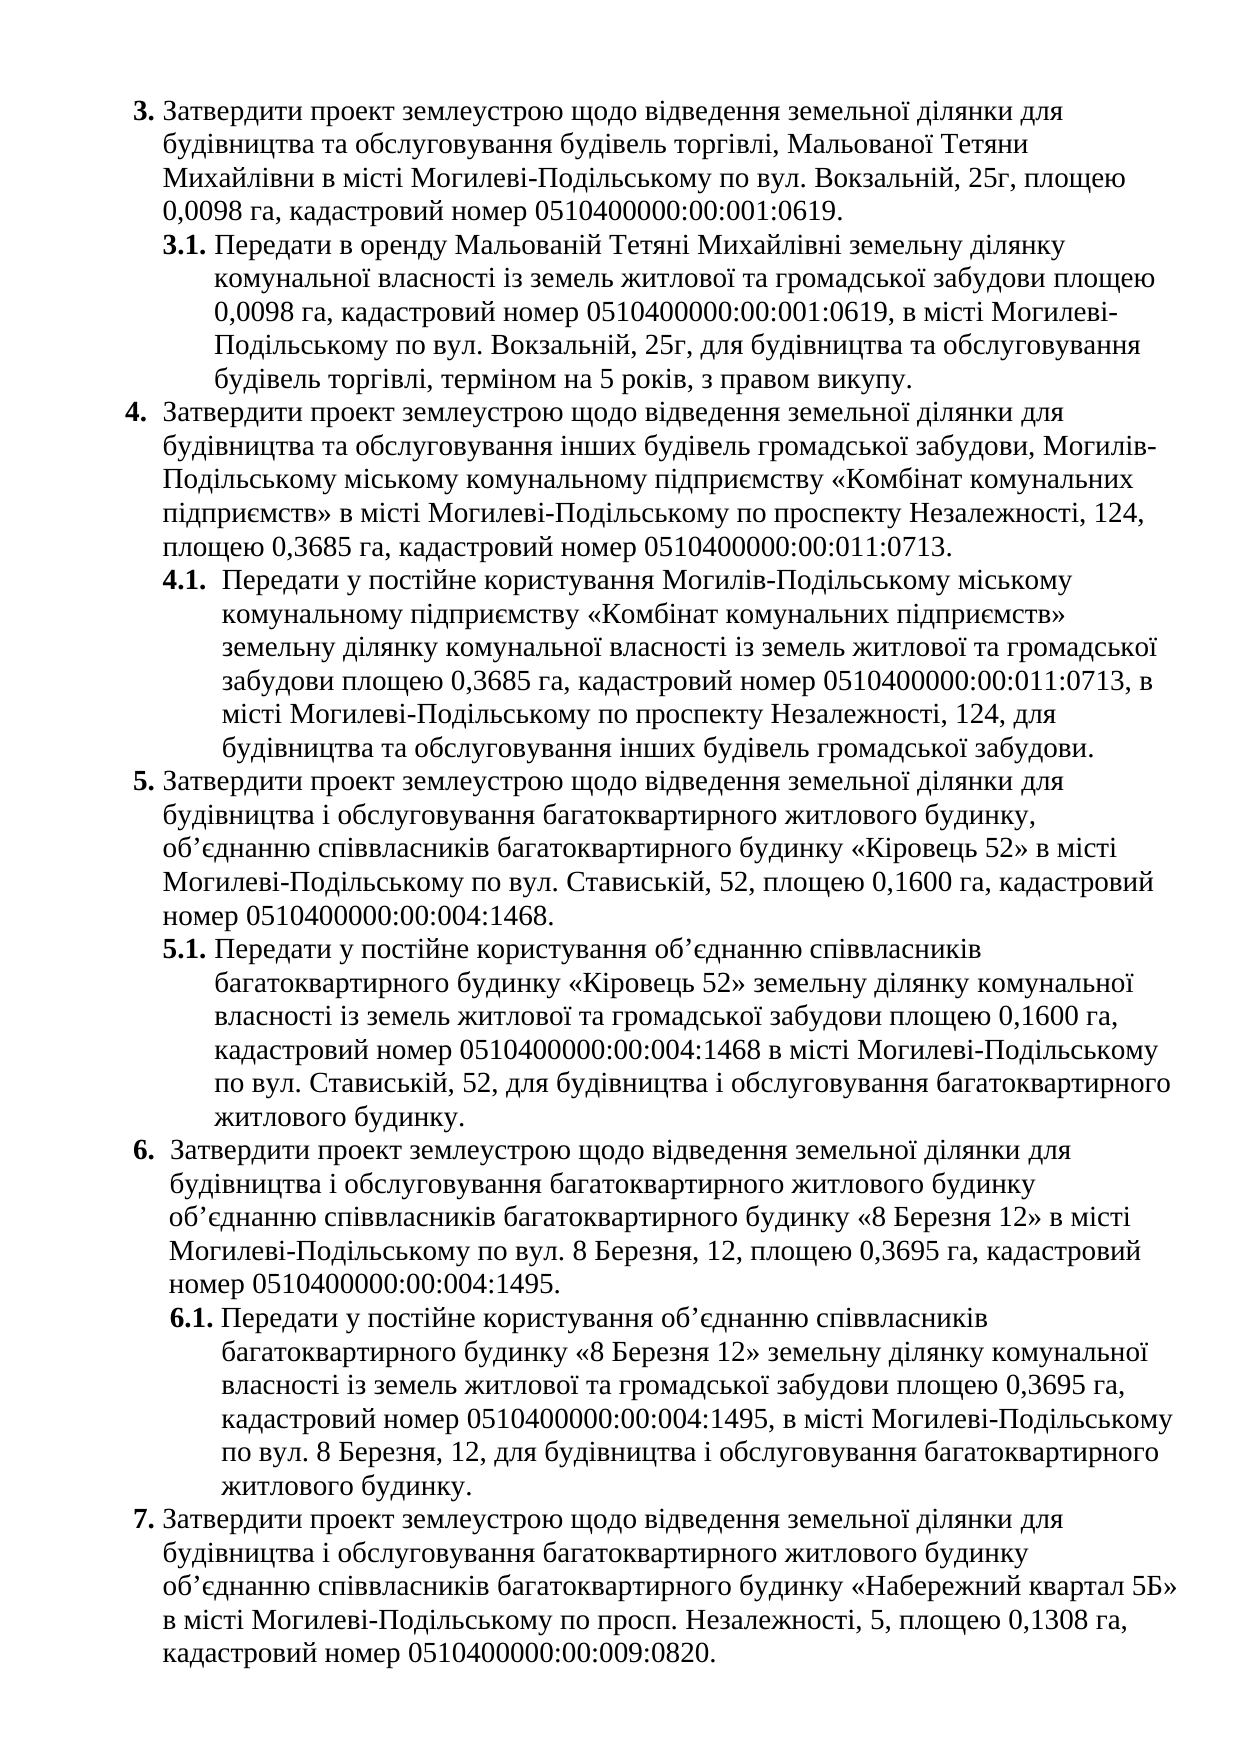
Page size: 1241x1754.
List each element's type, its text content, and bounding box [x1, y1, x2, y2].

text номер 0510400000:00:004:1495. [88, 1267, 1181, 1300]
list Затвердити проект землеустрою щодо відведення земельної ділянки для [133, 1132, 1181, 1166]
text кадастровий номер 0510400000:00:004:1495, в місті Могилеві-Подільському [192, 1401, 1181, 1434]
text об’єднанню співвласників багатоквартирного будинку «8 Березня 12» в місті [88, 1199, 1181, 1233]
text по вул. Ставиській, 52, для будівництва і обслуговування багатоквартирного [207, 1065, 1181, 1099]
text багатоквартирного будинку «8 Березня 12» земельну ділянку комунальної [192, 1334, 1181, 1367]
text багатоквартирного будинку «Кіровець 52» земельну ділянку комунальної [207, 965, 1181, 998]
text 0,0098 га, кадастровий номер 0510400000:00:001:0619. [148, 193, 1181, 227]
text житлового будинку. [207, 1099, 1181, 1132]
text 0,0098 га, кадастровий номер 0510400000:00:001:0619, в місті Могилеві- [192, 294, 1181, 327]
list Передати в оренду Мальованій Тетяні Михайлівні земельну ділянку [162, 227, 1181, 260]
text кадастровий номер 0510400000:00:004:1468 в місті Могилеві-Подільському [207, 1032, 1181, 1065]
text житлового будинку. [192, 1468, 1181, 1501]
text будівель торгівлі, терміном на 5 років, з правом викупу. [192, 361, 1181, 394]
text Могилеві-Подільському по вул. 8 Березня, 12, площею 0,3695 га, кадастровий [88, 1233, 1181, 1267]
text комунальної власності із земель житлової та громадської забудови площею [192, 260, 1181, 294]
text 6.1. Передати у постійне користування об’єднанню співвласників [148, 1300, 1181, 1334]
text будівництва і обслуговування багатоквартирного житлового будинку [133, 1166, 1181, 1199]
list Затвердити проект землеустрою щодо відведення земельної ділянки для [133, 93, 1181, 126]
text Михайлівни в місті Могилеві-Подільському по вул. Вокзальній, 25г, площею [148, 160, 1181, 193]
list Затвердити проект землеустрою щодо відведення земельної ділянки для будівництва та обслуговування інших будівель громадської забудови, Могилів-Подільському міському комунальному підприємству «Комбінат комунальних підприємств» в місті Могилеві-Подільському по проспекту Незалежності, 124, площею 0,3685 га, кадастровий номер 0510400000:00:011:0713. [125, 394, 1181, 562]
text Подільському по вул. Вокзальній, 25г, для будівництва та обслуговування [192, 327, 1181, 361]
text 7. Затвердити проект землеустрою щодо відведення земельної ділянки для будівництва і обслуговування багатоквартирного житлового будинку об’єднанню співвласників багатоквартирного будинку «Набережний квартал 5Б» в місті Могилеві-Подільському по просп. Незалежності, 5, площею 0,1308 га, кадастровий номер 0510400000:00:009:0820. [133, 1501, 1181, 1669]
text по вул. 8 Березня, 12, для будівництва і обслуговування багатоквартирного [192, 1434, 1181, 1468]
list Передати у постійне користування об’єднанню співвласників [162, 931, 1181, 965]
text власності із земель житлової та громадської забудови площею 0,1600 га, [207, 998, 1181, 1032]
text власності із земель житлової та громадської забудови площею 0,3695 га, [192, 1367, 1181, 1401]
list Затвердити проект землеустрою щодо відведення земельної ділянки для будівництва і обслуговування багатоквартирного житлового будинку, об’єднанню співвласників багатоквартирного будинку «Кіровець 52» в місті Могилеві-Подільському по вул. Ставиській, 52, площею 0,1600 га, кадастровий номер 0510400000:00:004:1468. [133, 763, 1181, 931]
text будівництва та обслуговування будівель торгівлі, Мальованої Тетяни [148, 126, 1181, 160]
list Передати у постійне користування Могилів-Подільському міському комунальному підприємству «Комбінат комунальних підприємств» земельну ділянку комунальної власності із земель житлової та громадської забудови площею 0,3685 га, кадастровий номер 0510400000:00:011:0713, в місті Могилеві-Подільському по проспекту Незалежності, 124, для будівництва та обслуговування інших будівель громадської забудови. [162, 562, 1181, 763]
